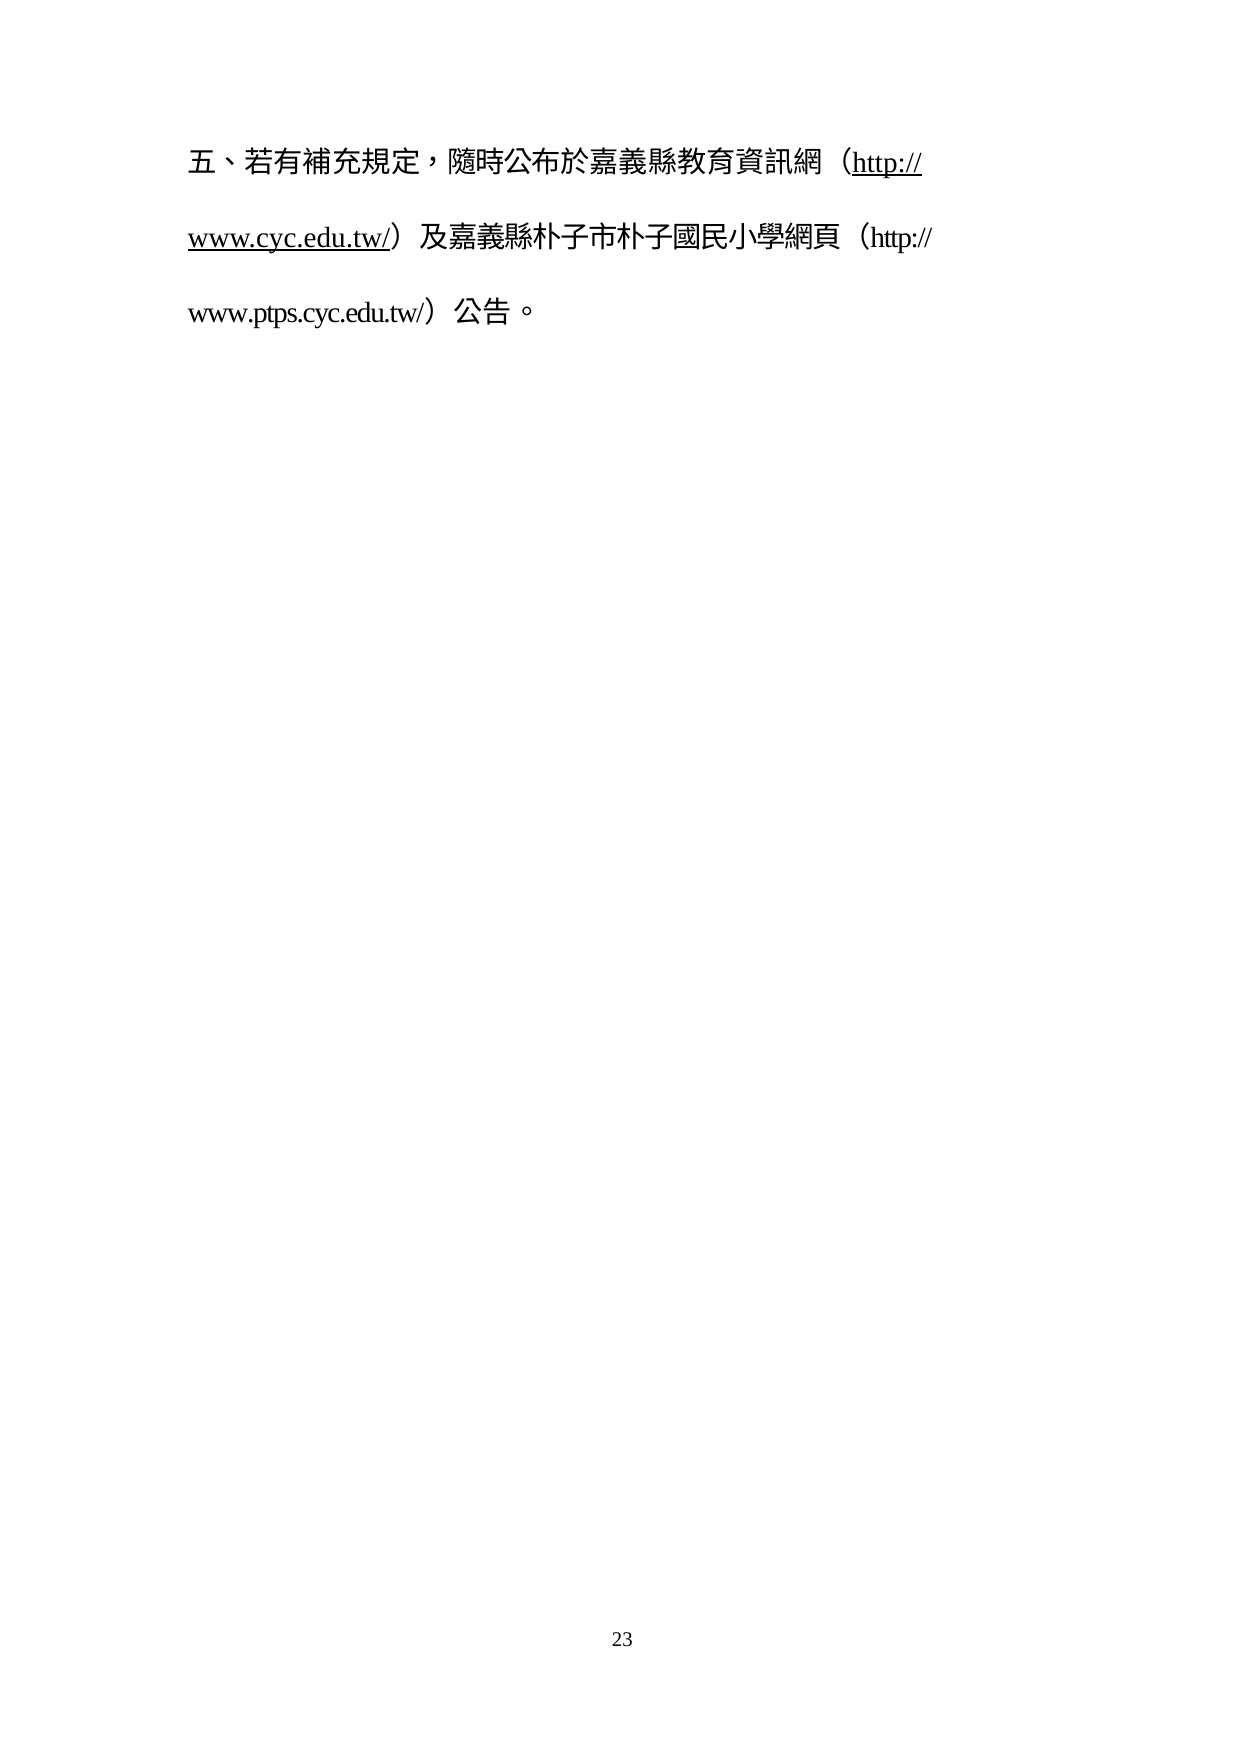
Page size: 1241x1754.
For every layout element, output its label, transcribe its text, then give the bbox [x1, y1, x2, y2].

text 五、若有補充規定，隨時公布於嘉義縣教育資訊網（http://www.cyc.edu.tw/）及嘉義縣朴子市朴子國民小學網頁（http://www.ptps.cyc.edu.tw/）公告。 [187, 122, 1059, 347]
